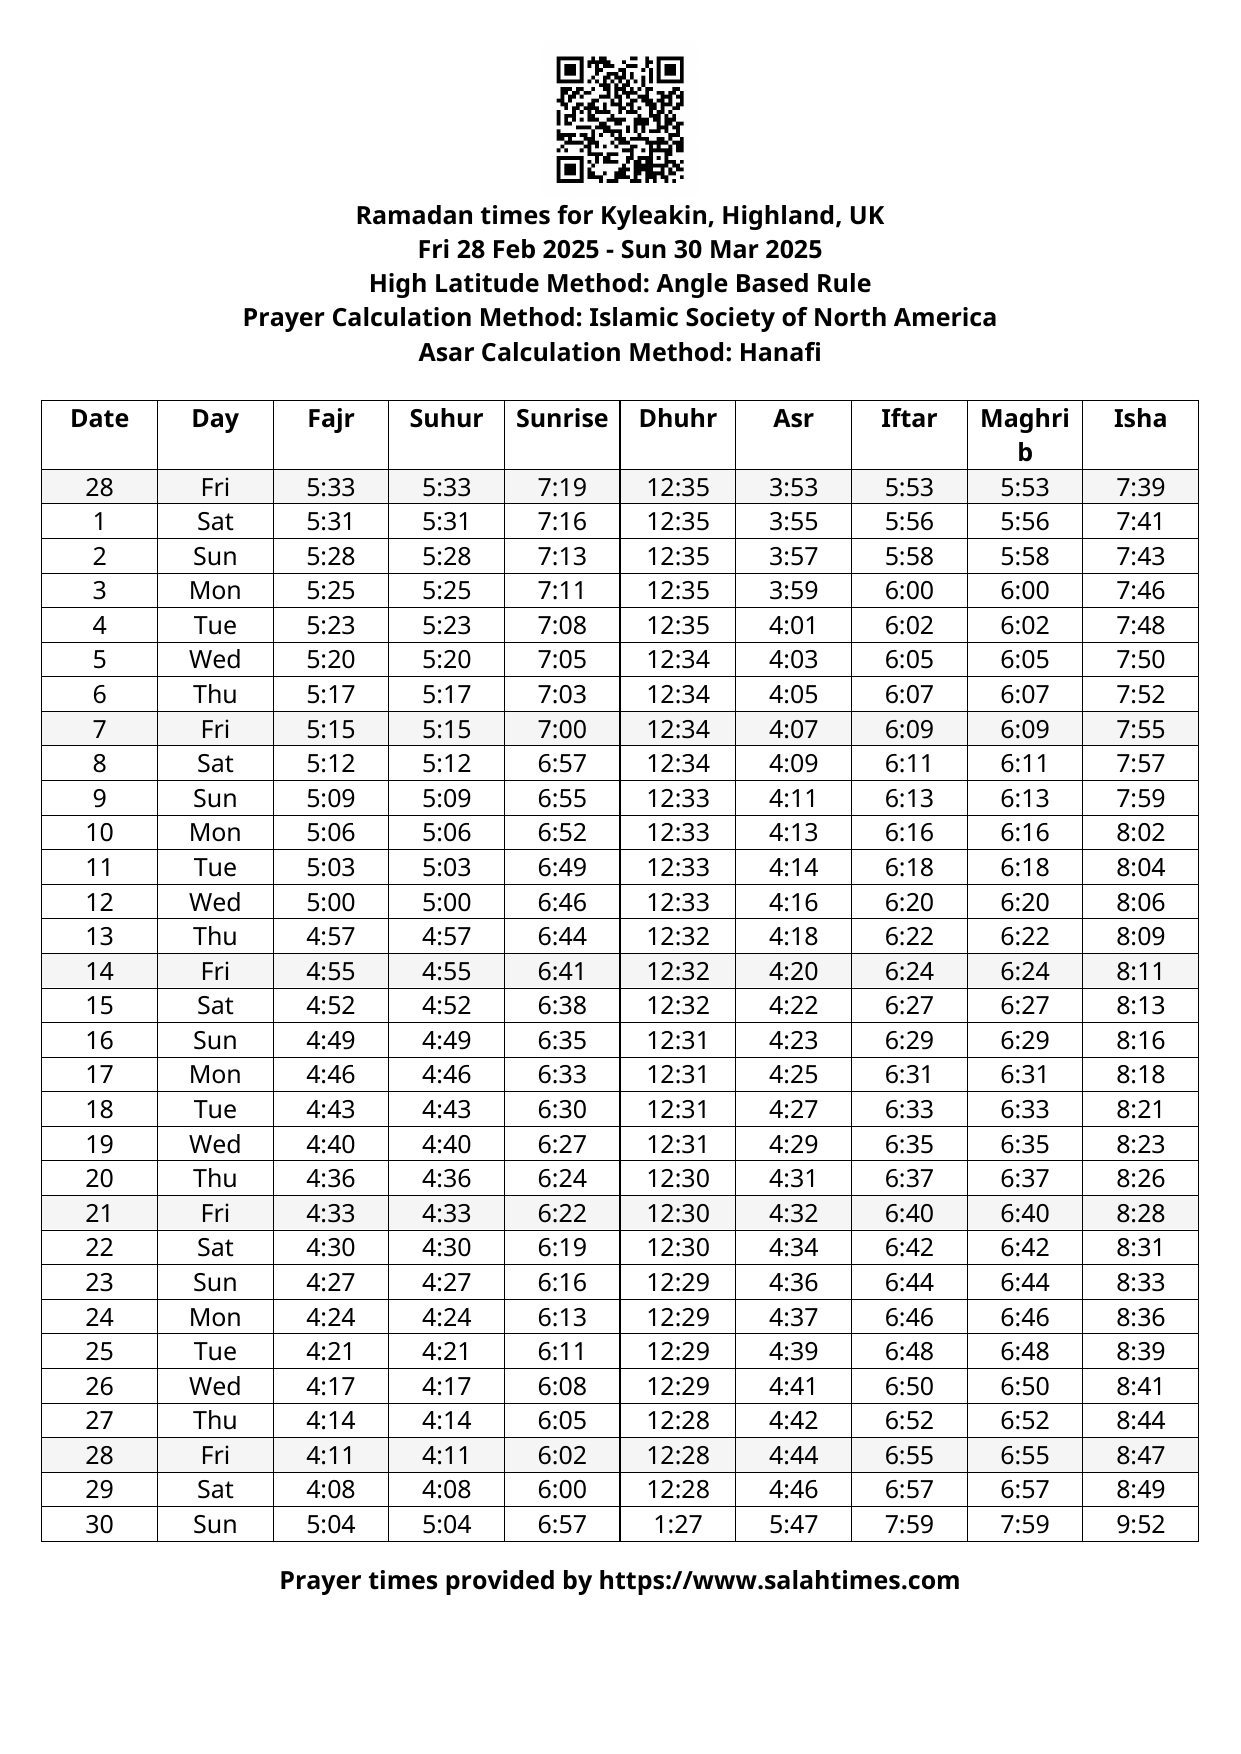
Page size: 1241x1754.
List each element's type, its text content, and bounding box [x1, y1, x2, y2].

table_cell 12:29 [621, 1334, 735, 1368]
table_cell 5:28 [274, 539, 388, 572]
table_cell 6:33 [505, 1058, 619, 1091]
table_cell 6:35 [852, 1127, 967, 1160]
table_cell 6:55 [968, 1438, 1082, 1472]
table_cell 4:41 [736, 1369, 851, 1402]
table_cell 4:16 [736, 885, 851, 918]
table_cell 5:31 [274, 504, 388, 538]
table_cell Tue [158, 1092, 273, 1126]
table_cell 4:24 [274, 1300, 388, 1333]
table_cell Sat [158, 504, 273, 538]
table_cell Sun [158, 1265, 273, 1299]
table_cell Tue [158, 850, 273, 884]
table_cell 7:16 [505, 504, 619, 538]
table_cell 8 [42, 746, 157, 780]
table_cell 6:52 [505, 816, 619, 849]
table_cell 6:08 [505, 1369, 619, 1402]
table_cell 6:27 [505, 1127, 619, 1160]
table_cell Wed [158, 885, 273, 918]
text Fri 28 Feb 2025 - Sun 30 Mar 2025 [42, 232, 1198, 266]
table_cell 5:03 [389, 850, 504, 884]
table_cell Thu [158, 919, 273, 953]
table_cell Tue [158, 608, 273, 642]
table_cell 12:30 [621, 1196, 735, 1229]
table_cell 6:27 [852, 989, 967, 1022]
table_cell 4:43 [389, 1092, 504, 1126]
table_cell 4:13 [736, 816, 851, 849]
table_header Isha [1083, 401, 1198, 469]
table_cell 4:11 [389, 1438, 504, 1472]
table_cell 6:11 [968, 746, 1082, 780]
table_cell 6 [42, 677, 157, 711]
table_cell 4:33 [389, 1196, 504, 1229]
table_cell 6:40 [852, 1196, 967, 1229]
table_cell 4:46 [389, 1058, 504, 1091]
table_cell 4:36 [389, 1161, 504, 1195]
table_cell 4:20 [736, 954, 851, 987]
table_cell 6:00 [505, 1473, 619, 1506]
table_cell 4:05 [736, 677, 851, 711]
table_cell 4:21 [274, 1334, 388, 1368]
table_cell 7:13 [505, 539, 619, 572]
table_cell 8:39 [1083, 1334, 1198, 1368]
table_cell 4:24 [389, 1300, 504, 1333]
table_cell 4:14 [389, 1404, 504, 1437]
table_cell 12:31 [621, 1127, 735, 1160]
table_cell 4:08 [274, 1473, 388, 1506]
table_cell 12:32 [621, 989, 735, 1022]
table_cell 1:27 [621, 1507, 735, 1541]
table_cell 12:33 [621, 781, 735, 814]
table_cell 6:13 [852, 781, 967, 814]
table_cell 4:43 [274, 1092, 388, 1126]
table_cell Mon [158, 1300, 273, 1333]
table_cell 6:41 [505, 954, 619, 987]
table_cell 7:41 [1083, 504, 1198, 538]
table_cell 4:57 [274, 919, 388, 953]
table_cell 5:25 [274, 574, 388, 607]
table_cell Fri [158, 1196, 273, 1229]
table_cell 4:57 [389, 919, 504, 953]
table_cell 6:05 [968, 643, 1082, 676]
table_cell 7:55 [1083, 712, 1198, 745]
table_cell 6:07 [968, 677, 1082, 711]
table_cell 6:46 [852, 1300, 967, 1333]
table_cell 4:27 [736, 1092, 851, 1126]
table_cell 8:49 [1083, 1473, 1198, 1506]
table_cell 6:35 [505, 1023, 619, 1057]
table_cell 3 [42, 574, 157, 607]
table_cell 6:22 [852, 919, 967, 953]
table_cell 21 [42, 1196, 157, 1229]
table_cell 8:21 [1083, 1092, 1198, 1126]
table_cell 6:16 [505, 1265, 619, 1299]
table_cell 12:28 [621, 1473, 735, 1506]
table_cell 19 [42, 1127, 157, 1160]
table_cell 3:55 [736, 504, 851, 538]
table_cell 5:56 [852, 504, 967, 538]
table_cell 7:59 [852, 1507, 967, 1541]
table_cell 7:59 [1083, 781, 1198, 814]
table_cell Sun [158, 781, 273, 814]
text Prayer times provided by https://www.salahtimes.com [42, 1563, 1198, 1597]
table_header Asr [736, 401, 851, 469]
table_cell 12:28 [621, 1404, 735, 1437]
table_cell 3:59 [736, 574, 851, 607]
table_cell 6:35 [968, 1127, 1082, 1160]
table_cell 12:29 [621, 1300, 735, 1333]
table_cell 4:40 [274, 1127, 388, 1160]
table_cell 4:55 [389, 954, 504, 987]
table_cell 10 [42, 816, 157, 849]
table_cell 4:36 [274, 1161, 388, 1195]
table_cell 5:58 [968, 539, 1082, 572]
table_cell 6:44 [852, 1265, 967, 1299]
table_cell 25 [42, 1334, 157, 1368]
table_cell Thu [158, 1404, 273, 1437]
table_cell 8:44 [1083, 1404, 1198, 1437]
table_cell 5:33 [274, 470, 388, 503]
table_cell 8:41 [1083, 1369, 1198, 1402]
table_cell 6:46 [968, 1300, 1082, 1333]
table_cell 6:48 [852, 1334, 967, 1368]
text Prayer Calculation Method: Islamic Society of North America [42, 300, 1198, 334]
table_cell 30 [42, 1507, 157, 1541]
table_cell 12:35 [621, 504, 735, 538]
table_cell 1 [42, 504, 157, 538]
table_cell 4:40 [389, 1127, 504, 1160]
table_header Day [158, 401, 273, 469]
table_cell 13 [42, 919, 157, 953]
table_cell 5:03 [274, 850, 388, 884]
table_cell 6:30 [505, 1092, 619, 1126]
table_cell 16 [42, 1023, 157, 1057]
table_cell 6:16 [968, 816, 1082, 849]
table_cell 5:23 [274, 608, 388, 642]
table_cell 5:17 [389, 677, 504, 711]
table_cell 8:31 [1083, 1231, 1198, 1264]
table_cell 5:09 [274, 781, 388, 814]
table_cell 8:11 [1083, 954, 1198, 987]
table_cell 4:39 [736, 1334, 851, 1368]
table_cell 12:32 [621, 954, 735, 987]
table_cell 5:06 [389, 816, 504, 849]
table_cell 3:57 [736, 539, 851, 572]
table_cell 4:17 [274, 1369, 388, 1402]
table_cell 5:17 [274, 677, 388, 711]
table_cell 5:53 [968, 470, 1082, 503]
table_cell 5:04 [274, 1507, 388, 1541]
table_cell 6:13 [505, 1300, 619, 1333]
table_cell 7:57 [1083, 746, 1198, 780]
table_cell 22 [42, 1231, 157, 1264]
table_cell 6:48 [968, 1334, 1082, 1368]
table_cell 5:12 [274, 746, 388, 780]
table_cell 4:32 [736, 1196, 851, 1229]
table_cell 12:35 [621, 608, 735, 642]
table_cell 6:57 [968, 1473, 1082, 1506]
table_cell 6:49 [505, 850, 619, 884]
table_cell 5:12 [389, 746, 504, 780]
table_cell Mon [158, 816, 273, 849]
table_cell 7:48 [1083, 608, 1198, 642]
table_cell 12 [42, 885, 157, 918]
table_cell 8:02 [1083, 816, 1198, 849]
table_cell 6:57 [852, 1473, 967, 1506]
table_cell 6:13 [968, 781, 1082, 814]
table_cell 28 [42, 470, 157, 503]
table_cell 7:59 [968, 1507, 1082, 1541]
table_cell 4:49 [389, 1023, 504, 1057]
table_cell 12:33 [621, 885, 735, 918]
table_cell 6:38 [505, 989, 619, 1022]
table_cell 7:19 [505, 470, 619, 503]
table_cell 4:17 [389, 1369, 504, 1402]
table_cell 6:20 [968, 885, 1082, 918]
table_cell 5:53 [852, 470, 967, 503]
table_cell 8:23 [1083, 1127, 1198, 1160]
table_cell 15 [42, 989, 157, 1022]
table_cell 8:16 [1083, 1023, 1198, 1057]
table_cell Sun [158, 539, 273, 572]
table_cell 4:25 [736, 1058, 851, 1091]
table_cell 4:31 [736, 1161, 851, 1195]
table_cell 7:11 [505, 574, 619, 607]
table_cell 12:31 [621, 1023, 735, 1057]
table_cell 6:33 [968, 1092, 1082, 1126]
table_cell 6:46 [505, 885, 619, 918]
table_cell Sun [158, 1507, 273, 1541]
table_cell Thu [158, 677, 273, 711]
table_cell 3:53 [736, 470, 851, 503]
table_cell 5:28 [389, 539, 504, 572]
table_cell 6:05 [852, 643, 967, 676]
table_cell 8:04 [1083, 850, 1198, 884]
table_cell 7:39 [1083, 470, 1198, 503]
table_cell 11 [42, 850, 157, 884]
table_cell 6:05 [505, 1404, 619, 1437]
table_cell 6:09 [852, 712, 967, 745]
table_cell 9 [42, 781, 157, 814]
table_cell 6:11 [852, 746, 967, 780]
table_cell 4:18 [736, 919, 851, 953]
table_cell 4:03 [736, 643, 851, 676]
table_cell 5:25 [389, 574, 504, 607]
table_cell Sun [158, 1023, 273, 1057]
table_cell 6:02 [852, 608, 967, 642]
table_cell 6:29 [852, 1023, 967, 1057]
table_cell 4:07 [736, 712, 851, 745]
table_cell 6:24 [852, 954, 967, 987]
table_cell 5:00 [389, 885, 504, 918]
table_cell 4:22 [736, 989, 851, 1022]
table_cell 4:46 [736, 1473, 851, 1506]
table_cell 5:06 [274, 816, 388, 849]
table_cell 6:55 [852, 1438, 967, 1472]
table_cell 12:30 [621, 1161, 735, 1195]
table_cell 4:49 [274, 1023, 388, 1057]
table_cell 5:15 [274, 712, 388, 745]
table_cell 6:02 [505, 1438, 619, 1472]
table_cell 6:24 [505, 1161, 619, 1195]
table_cell 4:33 [274, 1196, 388, 1229]
table_cell 4:14 [274, 1404, 388, 1437]
table_cell 12:35 [621, 470, 735, 503]
text Asar Calculation Method: Hanafi [42, 334, 1198, 368]
table_cell 5:33 [389, 470, 504, 503]
table_cell 7:08 [505, 608, 619, 642]
table_header Fajr [274, 401, 388, 469]
table_cell 6:24 [968, 954, 1082, 987]
table_cell 4:08 [389, 1473, 504, 1506]
table_cell 4:34 [736, 1231, 851, 1264]
table_cell 8:33 [1083, 1265, 1198, 1299]
table_cell 6:07 [852, 677, 967, 711]
table_cell 4:46 [274, 1058, 388, 1091]
table_cell 9:52 [1083, 1507, 1198, 1541]
table_cell 6:57 [505, 746, 619, 780]
table_cell 29 [42, 1473, 157, 1506]
table_cell 4:27 [274, 1265, 388, 1299]
table_cell 4:11 [736, 781, 851, 814]
table_header Maghrib [968, 401, 1082, 469]
table_cell 2 [42, 539, 157, 572]
table_cell 8:28 [1083, 1196, 1198, 1229]
table_cell 12:35 [621, 539, 735, 572]
table_cell 28 [42, 1438, 157, 1472]
table_cell 6:22 [968, 919, 1082, 953]
table_cell Mon [158, 574, 273, 607]
table_cell 6:02 [968, 608, 1082, 642]
table_cell 6:37 [968, 1161, 1082, 1195]
table_cell 6:00 [852, 574, 967, 607]
table_cell 4:09 [736, 746, 851, 780]
table_cell Sat [158, 1231, 273, 1264]
table_cell 4:52 [389, 989, 504, 1022]
table_cell 7:43 [1083, 539, 1198, 572]
table_cell 6:52 [968, 1404, 1082, 1437]
table_cell 7:46 [1083, 574, 1198, 607]
table_cell 5:09 [389, 781, 504, 814]
table_cell 5:47 [736, 1507, 851, 1541]
table_cell 4:52 [274, 989, 388, 1022]
table_cell Fri [158, 954, 273, 987]
table_cell 5:20 [389, 643, 504, 676]
table_cell 7:05 [505, 643, 619, 676]
table_cell 23 [42, 1265, 157, 1299]
table_cell 4:55 [274, 954, 388, 987]
table_cell 12:34 [621, 677, 735, 711]
table_header Dhuhr [621, 401, 735, 469]
table_cell 6:42 [852, 1231, 967, 1264]
table_cell 5:20 [274, 643, 388, 676]
table_cell 4:11 [274, 1438, 388, 1472]
table_cell 6:37 [852, 1161, 967, 1195]
table_cell 6:19 [505, 1231, 619, 1264]
table_cell 6:22 [505, 1196, 619, 1229]
table_cell 12:33 [621, 816, 735, 849]
table_cell 12:29 [621, 1265, 735, 1299]
table_cell Wed [158, 643, 273, 676]
table_cell 5:56 [968, 504, 1082, 538]
table_cell 12:30 [621, 1231, 735, 1264]
table_cell 6:16 [852, 816, 967, 849]
table_cell 7:00 [505, 712, 619, 745]
table_cell 4:01 [736, 608, 851, 642]
table_cell 8:06 [1083, 885, 1198, 918]
table_cell 6:44 [968, 1265, 1082, 1299]
table_cell 12:34 [621, 643, 735, 676]
table_cell 24 [42, 1300, 157, 1333]
table_cell 4:29 [736, 1127, 851, 1160]
table_cell 6:20 [852, 885, 967, 918]
table_cell 4:21 [389, 1334, 504, 1368]
table_cell 17 [42, 1058, 157, 1091]
table_cell 6:11 [505, 1334, 619, 1368]
table_cell 6:55 [505, 781, 619, 814]
text High Latitude Method: Angle Based Rule [42, 266, 1198, 300]
table_cell 5:31 [389, 504, 504, 538]
table_cell 4:23 [736, 1023, 851, 1057]
text Ramadan times for Kyleakin, Highland, UK [42, 198, 1198, 232]
table_cell 6:52 [852, 1404, 967, 1437]
table_cell 4:37 [736, 1300, 851, 1333]
table_cell 6:29 [968, 1023, 1082, 1057]
table_cell 12:31 [621, 1058, 735, 1091]
table_cell 20 [42, 1161, 157, 1195]
table_cell 6:50 [968, 1369, 1082, 1402]
picture [542, 41, 699, 198]
table_cell 12:32 [621, 919, 735, 953]
table_cell 5:23 [389, 608, 504, 642]
table_cell 4:30 [274, 1231, 388, 1264]
table_cell 4:27 [389, 1265, 504, 1299]
table_header Sunrise [505, 401, 619, 469]
table_cell 6:18 [852, 850, 967, 884]
table_cell 5:58 [852, 539, 967, 572]
table_cell 12:33 [621, 850, 735, 884]
table_cell 4:30 [389, 1231, 504, 1264]
table_cell 8:18 [1083, 1058, 1198, 1091]
table_cell 6:57 [505, 1507, 619, 1541]
table_cell 8:13 [1083, 989, 1198, 1022]
table_cell 8:36 [1083, 1300, 1198, 1333]
table_cell Wed [158, 1127, 273, 1160]
table_cell Sat [158, 989, 273, 1022]
table_cell 12:29 [621, 1369, 735, 1402]
table_cell Mon [158, 1058, 273, 1091]
table_cell 12:34 [621, 712, 735, 745]
table_cell 7:03 [505, 677, 619, 711]
table_cell 6:33 [852, 1092, 967, 1126]
table_cell 8:09 [1083, 919, 1198, 953]
table_cell Wed [158, 1369, 273, 1402]
table_cell 27 [42, 1404, 157, 1437]
table_cell 6:44 [505, 919, 619, 953]
table_cell 6:09 [968, 712, 1082, 745]
table_cell 4:36 [736, 1265, 851, 1299]
table_cell 7 [42, 712, 157, 745]
table_cell 6:50 [852, 1369, 967, 1402]
table_cell 6:00 [968, 574, 1082, 607]
table_cell Sat [158, 1473, 273, 1506]
table_cell 4:42 [736, 1404, 851, 1437]
table_cell 4:44 [736, 1438, 851, 1472]
table_cell 18 [42, 1092, 157, 1126]
table_cell 12:35 [621, 574, 735, 607]
table_cell Sat [158, 746, 273, 780]
table_cell Fri [158, 1438, 273, 1472]
table_cell 8:26 [1083, 1161, 1198, 1195]
table_header Iftar [852, 401, 967, 469]
table_cell 5:15 [389, 712, 504, 745]
table_cell 6:31 [852, 1058, 967, 1091]
table_cell 4 [42, 608, 157, 642]
table_cell 5:00 [274, 885, 388, 918]
table_cell 5 [42, 643, 157, 676]
table_cell Tue [158, 1334, 273, 1368]
table_cell 6:42 [968, 1231, 1082, 1264]
table_cell 5:04 [389, 1507, 504, 1541]
table_cell 6:40 [968, 1196, 1082, 1229]
table_cell 8:47 [1083, 1438, 1198, 1472]
table_cell 12:34 [621, 746, 735, 780]
table_header Suhur [389, 401, 504, 469]
table_cell 7:50 [1083, 643, 1198, 676]
table_header Date [42, 401, 157, 469]
table_cell 4:14 [736, 850, 851, 884]
table_cell Fri [158, 470, 273, 503]
table_cell 6:18 [968, 850, 1082, 884]
table_cell 6:27 [968, 989, 1082, 1022]
table_cell 7:52 [1083, 677, 1198, 711]
table_cell 6:31 [968, 1058, 1082, 1091]
table_cell Fri [158, 712, 273, 745]
table_cell Thu [158, 1161, 273, 1195]
table_cell 14 [42, 954, 157, 987]
table_cell 12:28 [621, 1438, 735, 1472]
table_cell 26 [42, 1369, 157, 1402]
table_cell 12:31 [621, 1092, 735, 1126]
